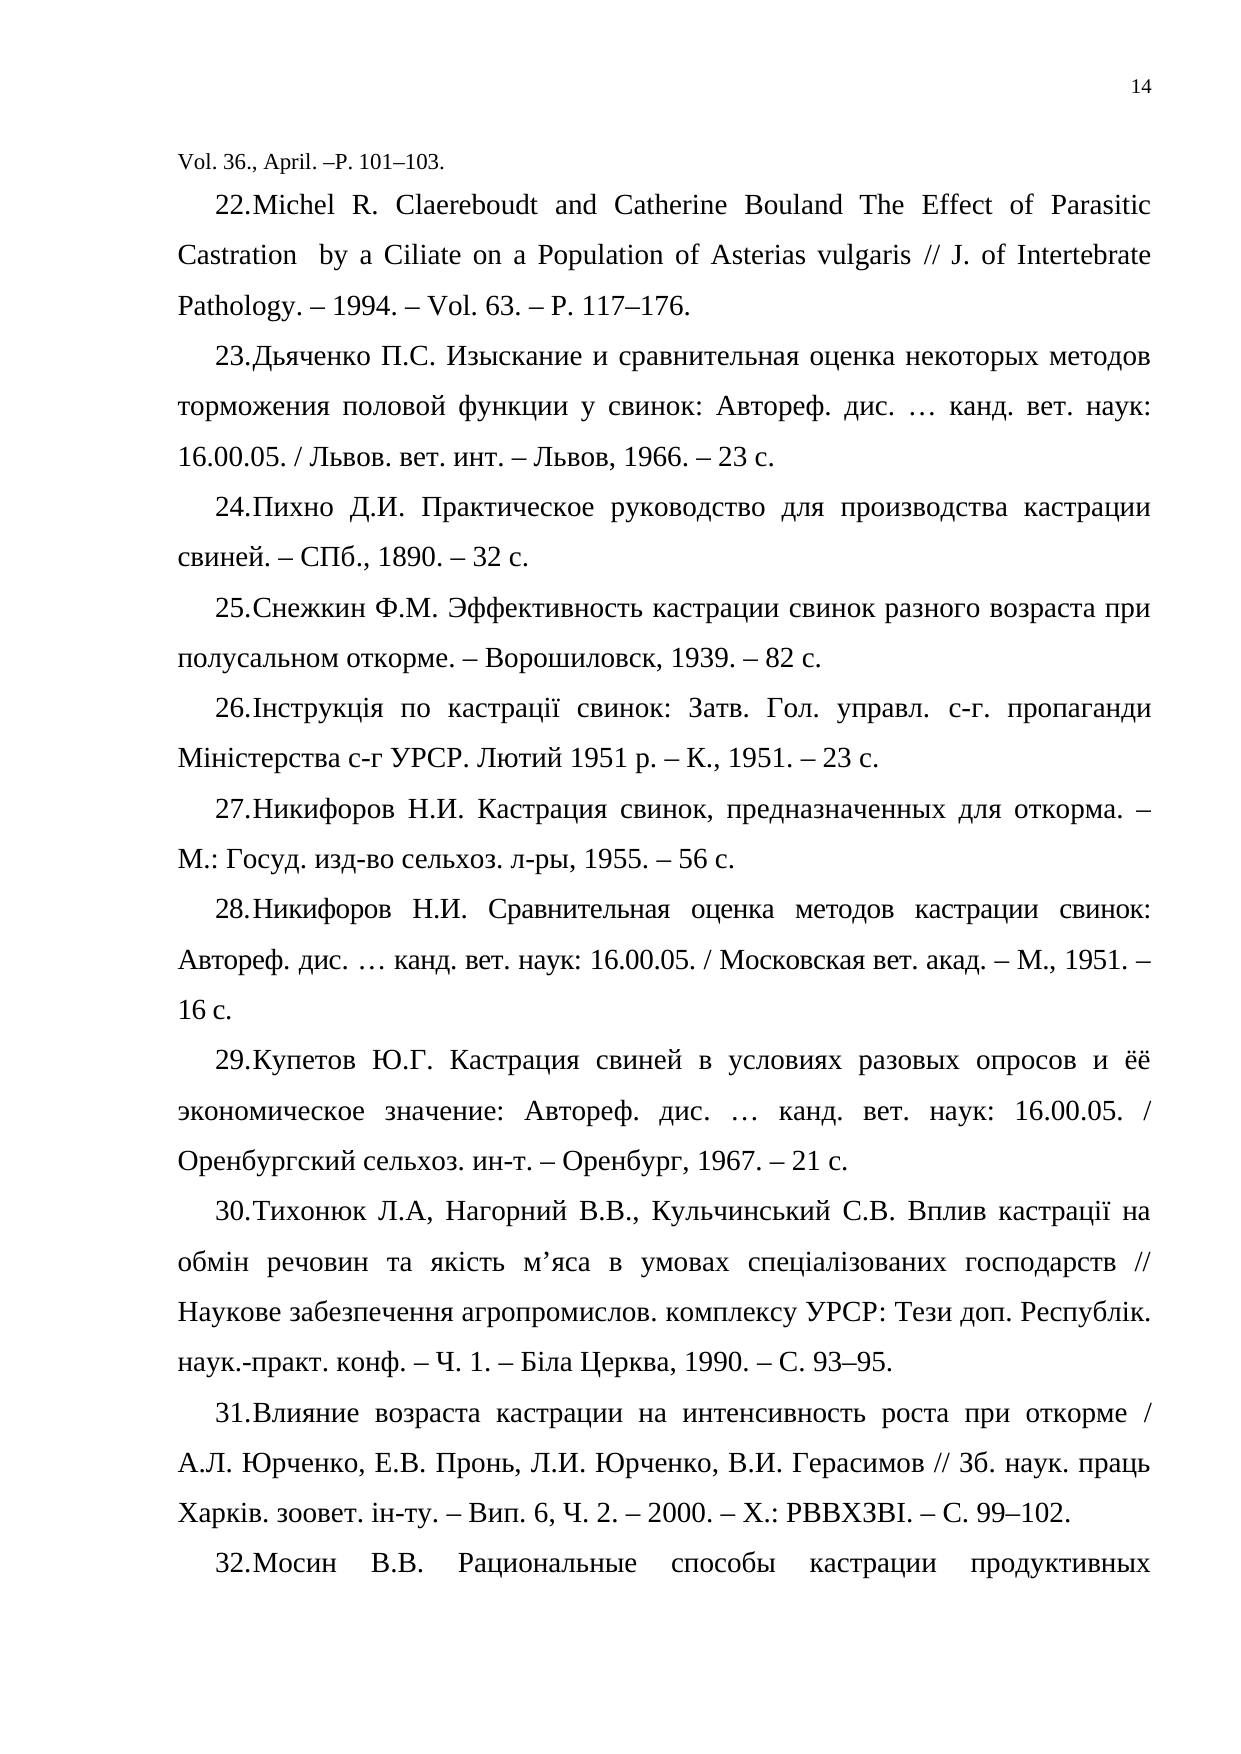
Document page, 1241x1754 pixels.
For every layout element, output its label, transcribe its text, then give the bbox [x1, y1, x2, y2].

list Никифоров Н.И. Кастрация свинок, предназначенных для откорма. – М.: Госуд. изд-во сельхоз. л-ры, 1955. – 56 с. [177, 791, 1152, 875]
list Влияние возраста кастрации на интенсивность роста при откорме / А.Л. Юрченко, Е.В. Пронь, Л.И. Юрченко, В.И. Герасимов // Зб. наук. праць Харків. зоовет. ін-ту. – Вип. 6, Ч. 2. – 2000. – Х.: РВВХЗВІ. – С. 99–102. [177, 1395, 1152, 1529]
list Інструкція по кастрації свинок: Затв. Гол. управл. с-г. пропаганди Міністерства с-г УРСР. Лютий 1951 р. – К., 1951. – 23 с. [177, 690, 1152, 774]
list Снежкин Ф.М. Эффективность кастрации свинок разного возраста при полусальном откорме. – Ворошиловск, 1939. – 82 с. [177, 590, 1152, 673]
list Купетов Ю.Г. Кастрация свиней в условиях разовых опросов и ёё экономическое значение: Автореф. дис. … канд. вет. наук: 16.00.05. / Оренбургский сельхоз. ин-т. – Оренбург, 1967. – 21 с. [177, 1042, 1152, 1177]
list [177, 1546, 1152, 1579]
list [177, 148, 1152, 174]
list Дьяченко П.С. Изыскание и сравнительная оценка некоторых методов торможения половой функции у свинок: Автореф. дис. … канд. вет. наук: 16.00.05. / Львов. вет. инт. – Львов, 1966. – 23 с. [177, 338, 1152, 472]
list Пихно Д.И. Практическое руководство для производства кастрации свиней. – СПб., 1890. – 32 с. [177, 489, 1152, 573]
list Michel R. Claereboudt and Catherine Bouland The Effect of Parasitic Castration by a Ciliate on a Population of Asterias vulgaris // J. of Intertebrate Pathology. – 1994. – Vol. 63. – P. 117–176. [177, 187, 1152, 321]
list Тихонюк Л.А, Нагорний В.В., Кульчинський С.В. Вплив кастрації на обмін речовин та якість м’яса в умовах спеціалізованих господарств // Наукове забезпечення агропромислов. комплексу УРСР: Тези доп. Республік. наук.-практ. конф. – Ч. 1. – Біла Церква, 1990. – С. 93–95. [177, 1193, 1152, 1378]
list Никифоров Н.И. Сравнительная оценка методов кастрации свинок: Автореф. дис. … канд. вет. наук: 16.00.05. / Московская вет. акад. – М., 1951. – 16 с. [177, 892, 1152, 1026]
